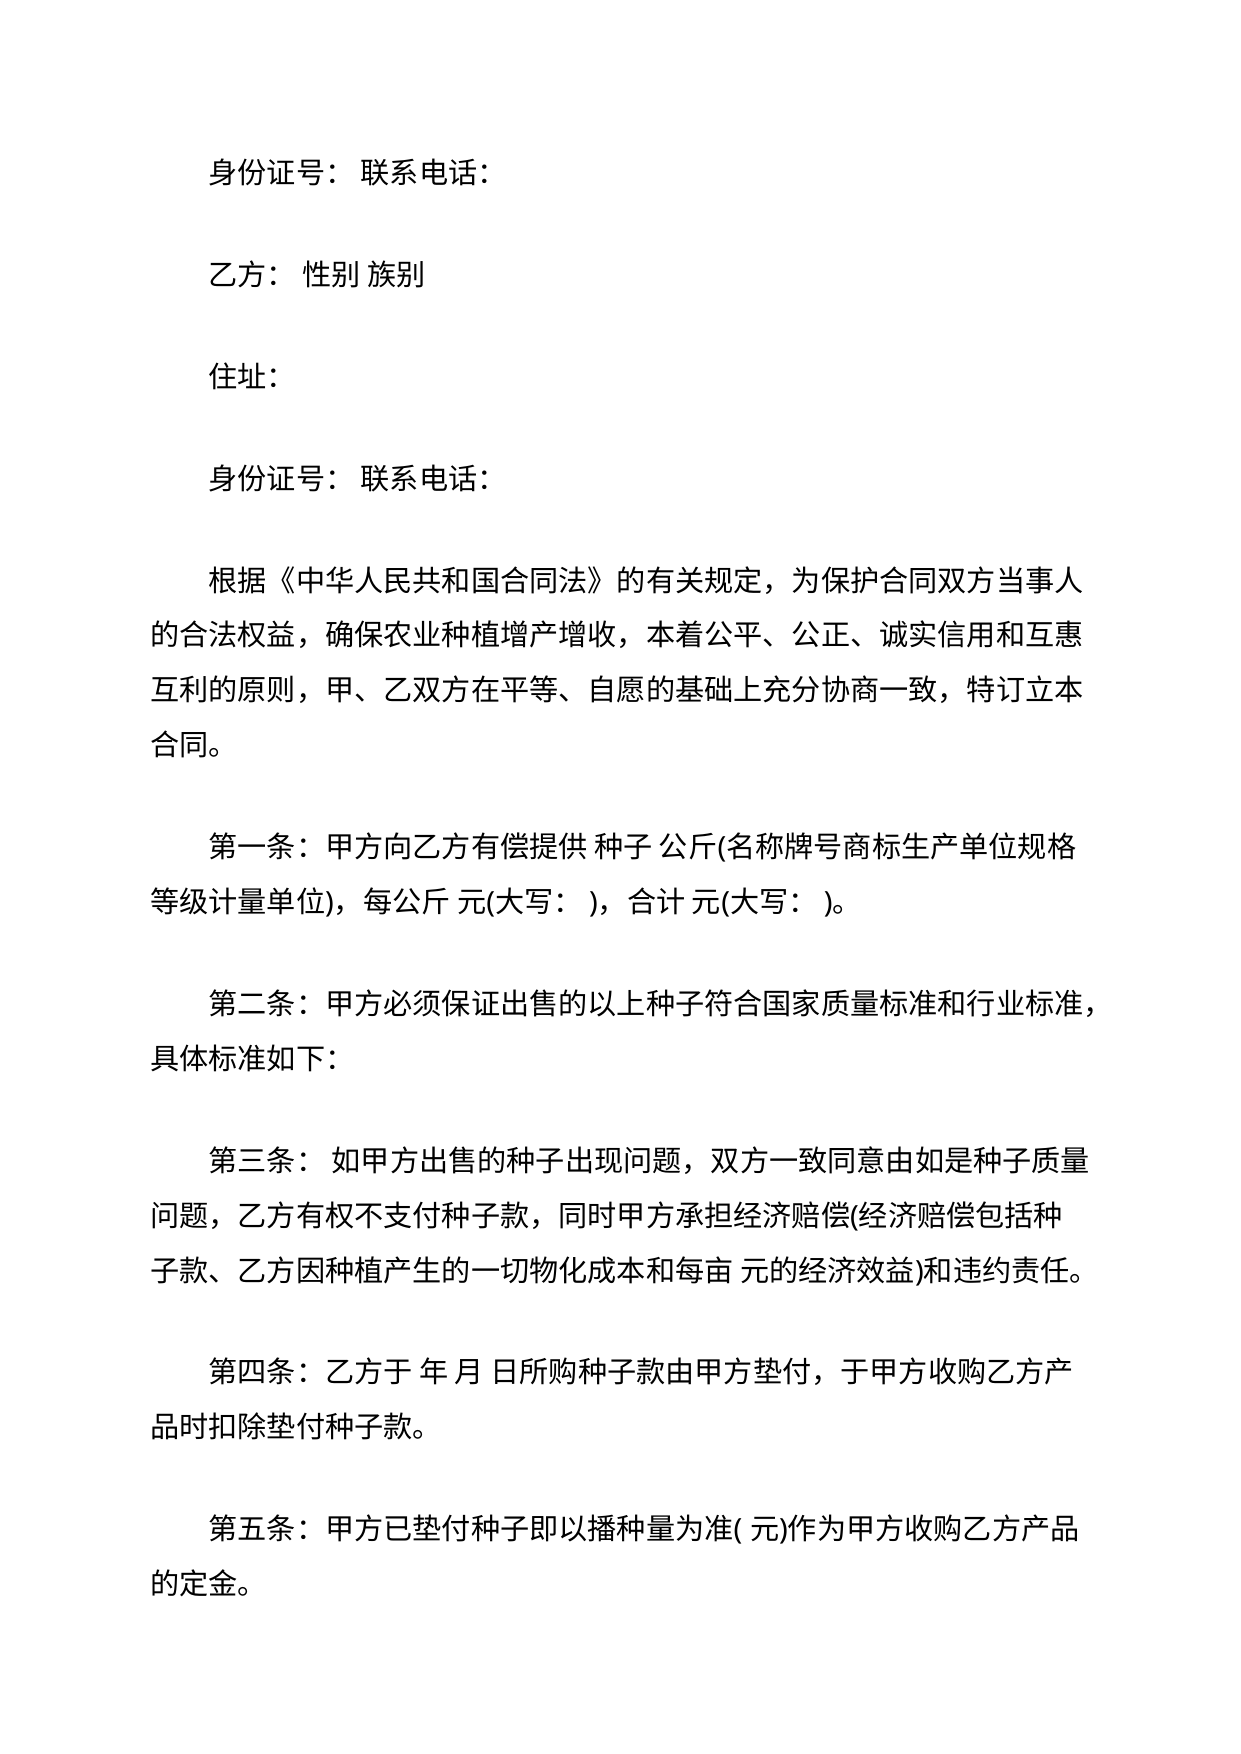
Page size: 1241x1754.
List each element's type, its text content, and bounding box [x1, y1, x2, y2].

text 第一条：甲方向乙方有偿提供 种子 公斤(名称牌号商标生产单位规格 等级计量单位)，每公斤 元(大写： )，合计 元(大写： )。 [150, 823, 1090, 921]
text 第四条：乙方于 年 月 日所购种子款由甲方垫付，于甲方收购乙方产品时扣除垫付种子款。 [150, 1349, 1090, 1446]
text 身份证号： 联系电话： [150, 150, 1090, 192]
text 住址： [150, 353, 1090, 396]
text 第三条： 如甲方出售的种子出现问题，双方一致同意由如是种子质量问题，乙方有权不支付种子款，同时甲方承担经济赔偿(经济赔偿包括种子款、乙方因种植产生的一切物化成本和每亩 元的经济效益)和违约责任。 [150, 1137, 1090, 1289]
text 第二条：甲方必须保证出售的以上种子符合国家质量标准和行业标准，具体标准如下： [150, 981, 1090, 1078]
text 身份证号： 联系电话： [150, 455, 1090, 498]
text 第五条：甲方已垫付种子即以播种量为准( 元)作为甲方收购乙方产品的定金。 [150, 1506, 1090, 1603]
text 根据《中华人民共和国合同法》的有关规定，为保护合同双方当事人的合法权益，确保农业种植增产增收，本着公平、公正、诚实信用和互惠互利的原则，甲、乙双方在平等、自愿的基础上充分协商一致，特订立本合同。 [150, 557, 1090, 764]
text 乙方： 性别 族别 [150, 252, 1090, 294]
